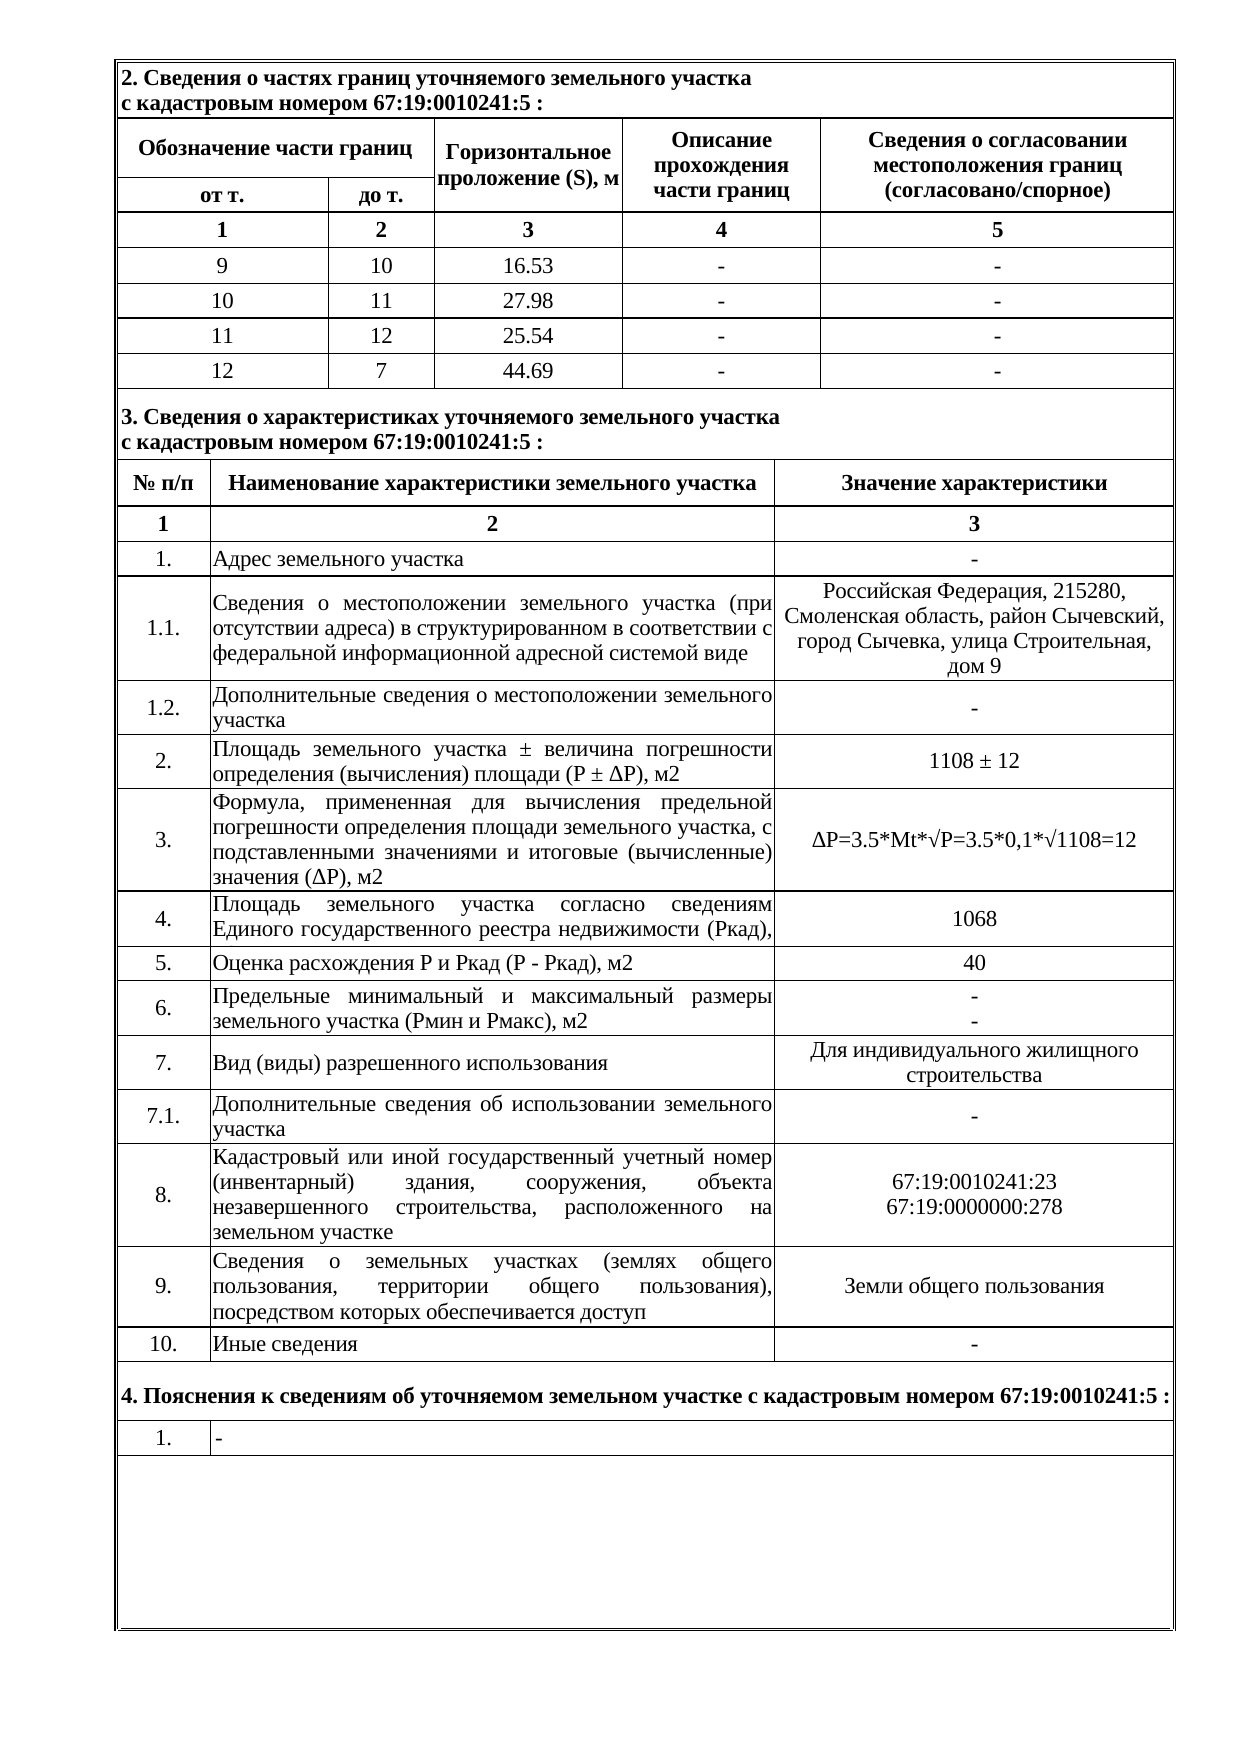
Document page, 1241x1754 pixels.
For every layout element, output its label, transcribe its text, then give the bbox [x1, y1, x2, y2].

table_cell 2. [118, 735, 210, 787]
table_cell 16.53 [435, 248, 622, 283]
table_cell 6. [118, 981, 210, 1035]
table_cell Площадь земельного участка ± величина погрешности определения (вычисления) площади (Р ± ΔР), м2 [211, 735, 774, 787]
table_cell 2 [329, 213, 434, 247]
table_cell 25.54 [435, 319, 622, 353]
table_cell Земли общего пользования [775, 1247, 1173, 1326]
table_cell Описание прохождения части границ [623, 119, 820, 211]
table_cell 3 [775, 507, 1173, 541]
table_cell Дополнительные сведения об использовании земельного участка [211, 1090, 774, 1143]
table_cell 9. [118, 1247, 210, 1326]
table_cell 10 [118, 284, 328, 317]
table_cell - [775, 1090, 1173, 1143]
table_cell 5. [118, 947, 210, 980]
table_cell 1 [118, 213, 328, 247]
table_cell Сведения о местоположении земельного участка (при отсутствии адреса) в структурированном в соответствии с федеральной информационной адресной системой виде [211, 577, 774, 680]
table_cell 1. [118, 1421, 210, 1454]
table_cell - [775, 542, 1173, 575]
table_cell Российская Федерация, 215280, Смоленская область, район Сычевский, город Сычевка, улица Строительная, дом 9 [775, 577, 1173, 680]
table_cell 3. Сведения о характеристиках уточняемого земельного участка с кадастровым номером 67:19:0010241:5 : [118, 399, 1173, 459]
table_cell 40 [775, 947, 1173, 980]
table_cell Кадастровый или иной государственный учетный номер (инвентарный) здания, сооружения, объекта незавершенного строительства, расположенного на земельном участке [211, 1144, 774, 1246]
table_cell Площадь земельного участка согласно сведениям Единого государственного реестра недвижимости (Pкад), м2 [211, 892, 774, 946]
table_cell 10 [329, 248, 434, 283]
table_cell от т. [118, 178, 328, 211]
table_cell 2. Сведения о частях границ уточняемого земельного участка с кадастровым номером 67:19:0010241:5 : [118, 63, 1173, 117]
table_cell - [623, 319, 820, 353]
table_cell 1068 [775, 892, 1173, 946]
table_cell 3 [435, 213, 622, 247]
table_cell 27.98 [435, 284, 622, 317]
table_cell Обозначение части границ [118, 119, 434, 177]
table_cell Сведения о земельных участках (землях общего пользования, территории общего пользования), посредством которых обеспечивается доступ [211, 1247, 774, 1326]
table_cell Адрес земельного участка [211, 542, 774, 575]
table_cell Дополнительные сведения о местоположении земельного участка [211, 681, 774, 734]
table_cell 7. [118, 1036, 210, 1089]
table_cell 1 [118, 507, 210, 541]
table_cell 1108 ± 12 [775, 735, 1173, 787]
table_cell Наименование характеристики земельного участка [211, 460, 774, 505]
table_cell 7.1. [118, 1090, 210, 1143]
table_cell - [821, 319, 1173, 353]
table_cell - [821, 354, 1173, 387]
table_cell Оценка расхождения Р и Ркад (Р - Ркад), м2 [211, 947, 774, 980]
table_cell 5 [821, 213, 1173, 247]
table_cell 7 [329, 354, 434, 387]
table_cell [118, 1362, 1173, 1372]
table_cell Формула, примененная для вычисления предельной погрешности определения площади земельного участка, с подставленными значениями и итоговые (вычисленные) значения (ΔР), м2 [211, 789, 774, 890]
table_cell Предельные минимальный и максимальный размеры земельного участка (Рмин и Рмакс), м2 [211, 981, 774, 1035]
table_cell 12 [118, 354, 328, 387]
table_cell 4 [623, 213, 820, 247]
table_cell - [775, 681, 1173, 734]
table_cell - [623, 354, 820, 387]
table_cell - [821, 248, 1173, 283]
table_cell 1.1. [118, 577, 210, 680]
table_cell - [775, 1328, 1173, 1361]
table_cell 44.69 [435, 354, 622, 387]
table_cell 8. [118, 1144, 210, 1246]
table_cell 67:19:0010241:23 67:19:0000000:278 [775, 1144, 1173, 1246]
table_cell [118, 1456, 1173, 1628]
table_cell - - [775, 981, 1173, 1035]
table_cell 10. [118, 1328, 210, 1361]
table_cell [118, 389, 1173, 399]
table_cell 11 [118, 319, 328, 353]
table_cell 4. [118, 892, 210, 946]
table_cell - [211, 1421, 1173, 1454]
table_cell - [623, 248, 820, 283]
table_cell 3. [118, 789, 210, 890]
table_cell Вид (виды) разрешенного использования [211, 1036, 774, 1089]
table_cell - [821, 284, 1173, 317]
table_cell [821, 119, 1173, 211]
table_cell Иные сведения [211, 1328, 774, 1361]
table_cell 12 [329, 319, 434, 353]
table_cell до т. [329, 178, 434, 211]
table_cell 11 [329, 284, 434, 317]
table_cell 1.2. [118, 681, 210, 734]
table_cell 1. [118, 542, 210, 575]
table_cell Горизонтальное проложение (S), м [435, 119, 622, 211]
table_cell 2 [211, 507, 774, 541]
table_cell 4. Пояснения к сведениям об уточняемом земельном участке с кадастровым номером 67:19:0010241:5 : [118, 1373, 1173, 1420]
table_cell ∆P=3.5*Мt*√Р=3.5*0,1*√1108=12 [775, 789, 1173, 890]
table_cell Значение характеристики [775, 460, 1173, 505]
table_cell - [623, 284, 820, 317]
table_cell № п/п [118, 460, 210, 505]
table_cell 9 [118, 248, 328, 283]
table_cell Для индивидуального жилищного строительства [775, 1036, 1173, 1089]
table_cell [116, 1628, 1174, 1687]
